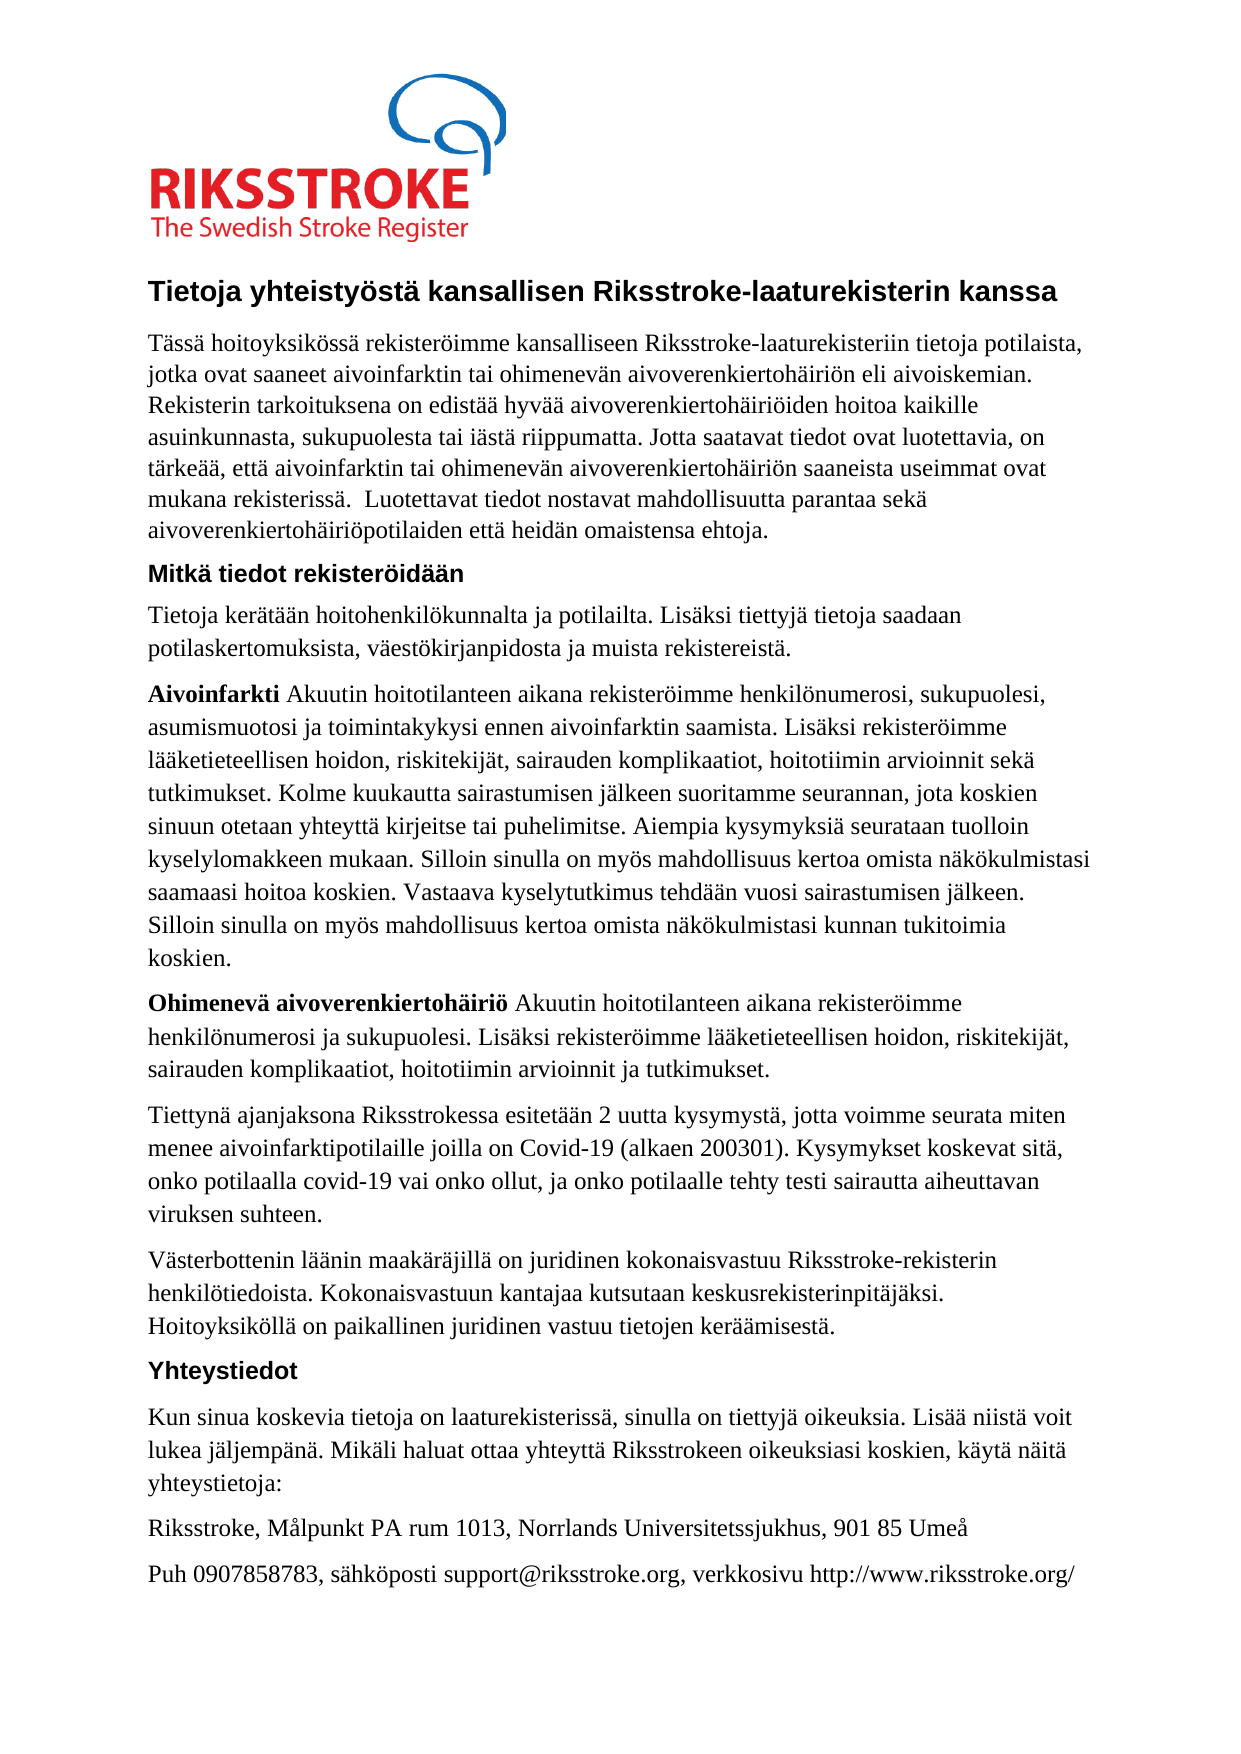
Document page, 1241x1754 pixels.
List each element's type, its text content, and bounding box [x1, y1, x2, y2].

text Västerbottenin läänin maakäräjillä on juridinen kokonaisvastuu Riksstroke-rekisterin henkilötiedoista. Kokonaisvastuun kantajaa kutsutaan keskusrekisterinpitäjäksi. Hoitoyksiköllä on paikallinen juridinen vastuu tietojen keräämisestä. [148, 1245, 1093, 1339]
text Tietoja kerätään hoitohenkilökunnalta ja potilailta. Lisäksi tiettyjä tietoja saadaan potilaskertomuksista, väestökirjanpidosta ja muista rekistereistä. [148, 600, 1093, 662]
text Tässä hoitoyksikössä rekisteröimme kansalliseen Riksstroke-laaturekisteriin tietoja potilaista, jotka ovat saaneet aivoinfarktin tai ohimenevän aivoverenkiertohäiriön eli aivoiskemian. Rekisterin tarkoituksena on edistää hyvää aivoverenkiertohäiriöiden hoitoa kaikille asuinkunnasta, sukupuolesta tai iästä riippumatta. Jotta saatavat tiedot ovat luotettavia, on tärkeää, että aivoinfarktin tai ohimenevän aivoverenkiertohäiriön saaneista useimmat ovat mukana rekisterissä. Luotettavat tiedot nostavat mahdollisuutta parantaa sekä aivoverenkiertohäiriöpotilaiden että heidän omaistensa ehtoja. [148, 325, 1093, 544]
text Tiettynä ajanjaksona Riksstrokessa esitetään 2 uutta kysymystä, jotta voimme seurata miten menee aivoinfarktipotilaille joilla on Covid-19 (alkaen 200301). Kysymykset koskevat sitä, onko potilaalla covid-19 vai onko ollut, ja onko potilaalle tehty testi sairautta aiheuttavan viruksen suhteen. [148, 1100, 1093, 1228]
text Mitkä tiedot rekisteröidään [148, 557, 1093, 588]
text Kun sinua koskevia tietoja on laaturekisterissä, sinulla on tiettyjä oikeuksia. Lisää niistä voit lukea jäljempänä. Mikäli haluat ottaa yhteyttä Riksstrokeen oikeuksiasi koskien, käytä näitä yhteystietoja: [148, 1402, 1093, 1497]
text Yhteystiedot [148, 1356, 1093, 1385]
text Ohimenevä aivoverenkiertohäiriö Akuutin hoitotilanteen aikana rekisteröimme henkilönumerosi ja sukupuolesi. Lisäksi rekisteröimme lääketieteellisen hoidon, riskitekijät, sairauden komplikaatiot, hoitotiimin arvioinnit ja tutkimukset. [148, 988, 1093, 1083]
text Aivoinfarkti Akuutin hoitotilanteen aikana rekisteröimme henkilönumerosi, sukupuolesi, asumismuotosi ja toimintakykysi ennen aivoinfarktin saamista. Lisäksi rekisteröimme lääketieteellisen hoidon, riskitekijät, sairauden komplikaatiot, hoitotiimin arvioinnit sekä tutkimukset. Kolme kuukautta sairastumisen jälkeen suoritamme seurannan, jota koskien sinuun otetaan yhteyttä kirjeitse tai puhelimitse. Aiempia kysymyksiä seurataan tuolloin kyselylomakkeen mukaan. Silloin sinulla on myös mahdollisuus kertoa omista näkökulmistasi saamaasi hoitoa koskien. Vastaava kyselytutkimus tehdään vuosi sairastumisen jälkeen. Silloin sinulla on myös mahdollisuus kertoa omista näkökulmistasi kunnan tukitoimia koskien. [148, 679, 1093, 972]
text Puh 0907858783, sähköposti support@riksstroke.org, verkkosivu http://www.riksstroke.org/ [148, 1559, 1093, 1588]
text Tietoja yhteistyöstä kansallisen Riksstroke-laaturekisterin kanssa [148, 274, 1093, 308]
text Riksstroke, Målpunkt PA rum 1013, Norrlands Universitetssjukhus, 901 85 Umeå [148, 1513, 1093, 1542]
